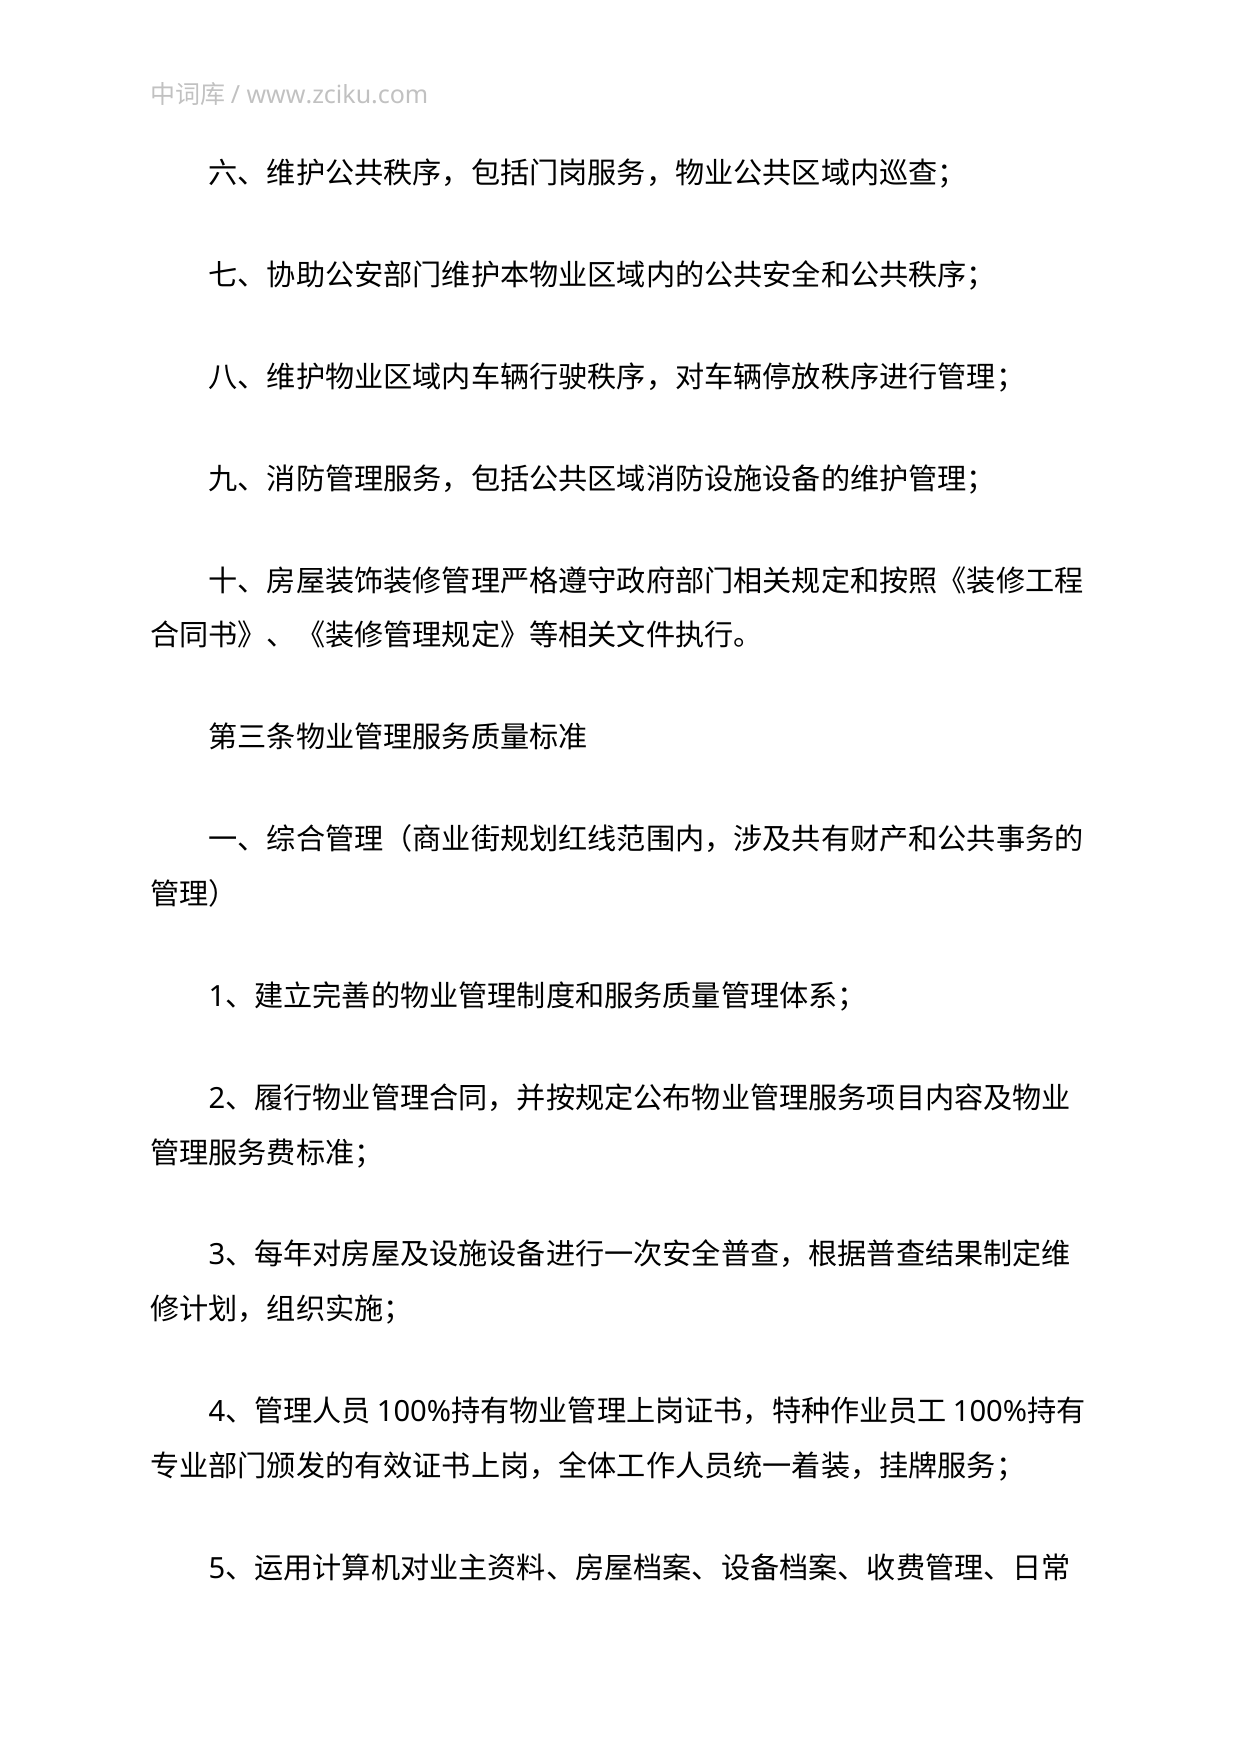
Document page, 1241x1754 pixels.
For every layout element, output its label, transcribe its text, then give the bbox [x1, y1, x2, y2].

text 3、每年对房屋及设施设备进行一次安全普查，根据普查结果制定维修计划，组织实施； [150, 1231, 1090, 1328]
text 十、房屋装饰装修管理严格遵守政府部门相关规定和按照《装修工程合同书》、《装修管理规定》等相关文件执行。 [150, 557, 1090, 654]
text 1、建立完善的物业管理制度和服务质量管理体系； [150, 972, 1090, 1014]
text 一、综合管理（商业街规划红线范围内，涉及共有财产和公共事务的管理） [150, 816, 1090, 913]
text 4、管理人员100%持有物业管理上岗证书，特种作业员工100%持有专业部门颁发的有效证书上岗，全体工作人员统一着装，挂牌服务； [150, 1388, 1090, 1485]
text 八、维护物业区域内车辆行驶秩序，对车辆停放秩序进行管理； [150, 353, 1090, 396]
text 七、协助公安部门维护本物业区域内的公共安全和公共秩序； [150, 252, 1090, 294]
text 六、维护公共秩序，包括门岗服务，物业公共区域内巡查； [150, 150, 1090, 192]
text 2、履行物业管理合同，并按规定公布物业管理服务项目内容及物业管理服务费标准； [150, 1074, 1090, 1171]
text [150, 1544, 1090, 1587]
text 九、消防管理服务，包括公共区域消防设施设备的维护管理； [150, 455, 1090, 498]
text 第三条物业管理服务质量标准 [150, 714, 1090, 756]
